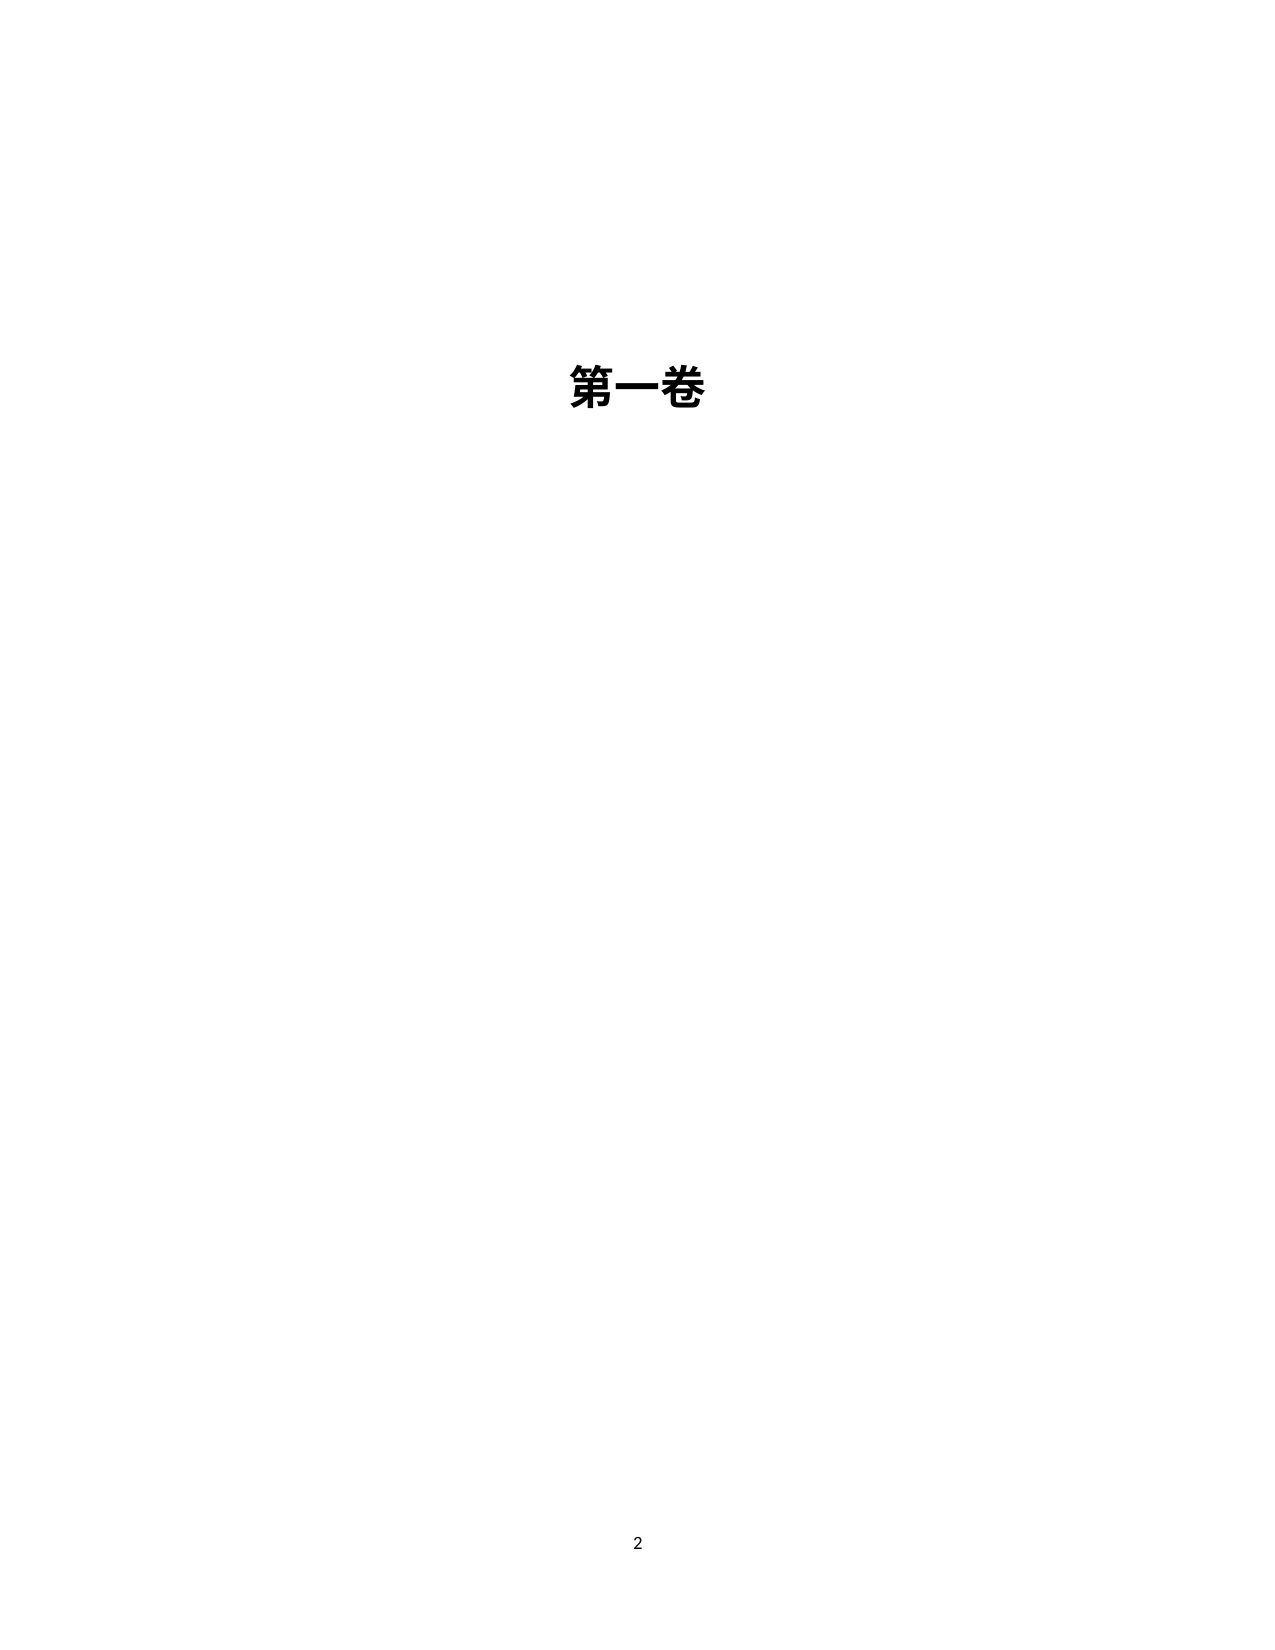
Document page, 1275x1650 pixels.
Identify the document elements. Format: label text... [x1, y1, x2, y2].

subtitle 第一卷 [179, 352, 1096, 418]
